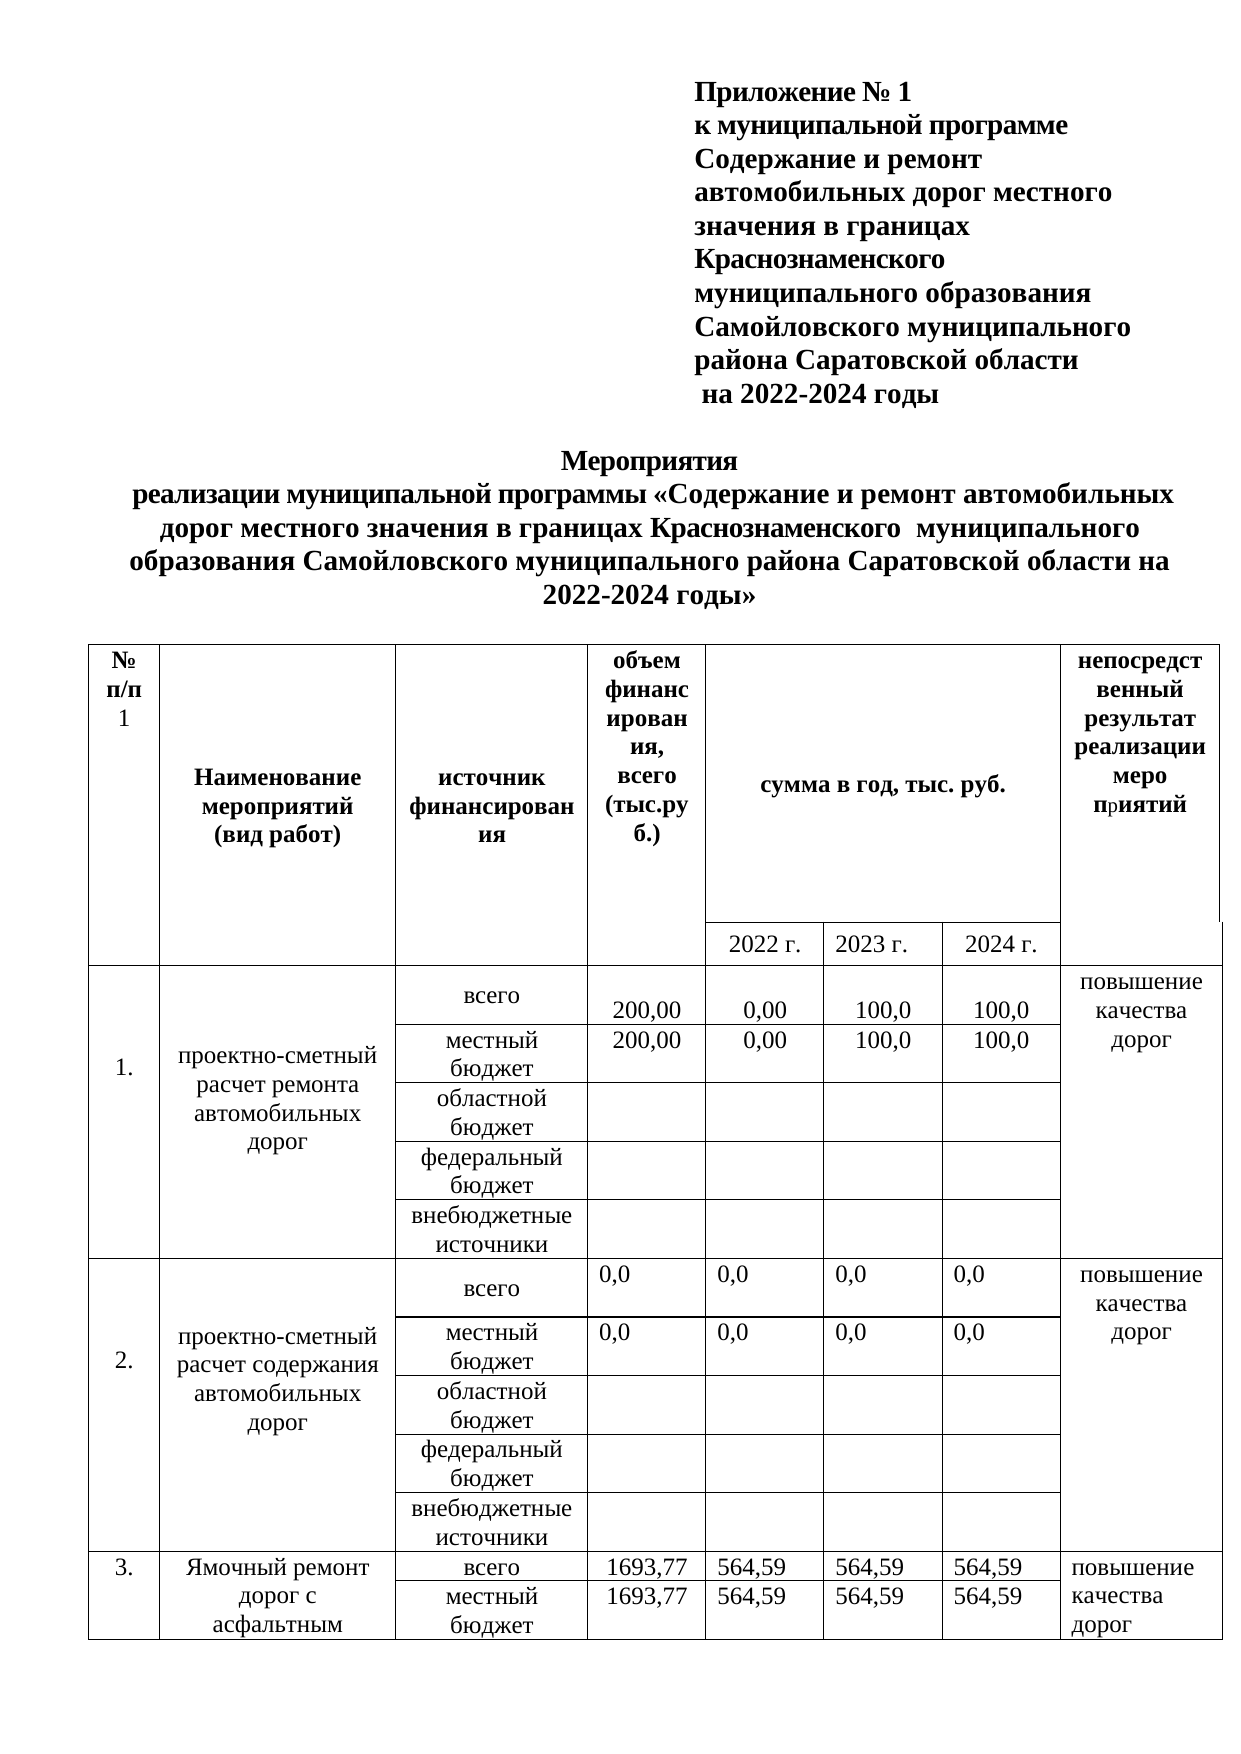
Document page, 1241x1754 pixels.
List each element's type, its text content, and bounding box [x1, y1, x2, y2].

table_cell проектно-сметный расчет ремонта автомобильных дорог [160, 966, 395, 1258]
table_cell 564,59 [943, 1581, 1060, 1639]
table_cell [1061, 922, 1222, 965]
table_cell 0,0 [824, 1259, 942, 1316]
table_cell [824, 1435, 942, 1492]
table_cell проектно-сметный расчет содержания автомобильных дорог [160, 1259, 395, 1551]
table_cell всего [396, 1259, 587, 1316]
table_cell [943, 1376, 1060, 1433]
table_cell повышение качества дорог [1061, 1552, 1222, 1639]
text к муниципальной программе Содержание и ремонт автомобильных дорог местного значения в границах Краснознаменского муниципального образования Самойловского муниципального района Саратовской области [694, 107, 1181, 376]
table_cell 200,00 [588, 1025, 705, 1082]
table_cell 564,59 [706, 1581, 823, 1639]
table_cell 564,59 [706, 1552, 823, 1580]
table_cell 564,59 [824, 1581, 942, 1639]
table_cell [824, 1493, 942, 1551]
table_header № п/п 1 [89, 645, 159, 965]
text реализации муниципальной программы «Содержание и ремонт автомобильных дорог местного значения в границах Краснознаменского муниципального образования Самойловского муниципального района Саратовской области на 2022-2024 годы» [118, 476, 1181, 611]
table_cell 1693,77 [588, 1552, 705, 1580]
text Приложение № 1 [694, 74, 1181, 107]
table_cell всего [396, 1552, 587, 1580]
table_cell 1. [89, 966, 159, 1258]
table_cell 0,0 [943, 1318, 1060, 1375]
table_cell Ямочный ремонт дорог с асфальтным покрытием с фрезерованием и заливкой битумом [160, 1552, 395, 1639]
table_cell внебюджетные источники [396, 1200, 587, 1258]
table_cell [943, 1435, 1060, 1492]
table_cell 2. [89, 1259, 159, 1551]
table_cell 100,0 [824, 1025, 942, 1082]
table_cell федеральный бюджет [396, 1142, 587, 1199]
table_cell повышение качества дорог [1061, 966, 1222, 1258]
table_cell 200,00 [588, 966, 705, 1024]
table_cell 0,00 [706, 966, 823, 1024]
table_cell [706, 1493, 823, 1551]
table_cell [943, 1083, 1060, 1141]
table_cell повышение качества дорог [1061, 1259, 1222, 1551]
table_cell областной бюджет [396, 1376, 587, 1433]
table_cell [706, 1083, 823, 1141]
text на 2022-2024 годы [694, 376, 1181, 409]
table_header сумма в год, тыс. руб. [706, 645, 1060, 922]
table_cell [943, 1493, 1060, 1551]
table_cell 564,59 [824, 1552, 942, 1580]
table_cell [824, 1142, 942, 1199]
table_cell [588, 1376, 705, 1433]
table_cell местный бюджет [396, 1318, 587, 1375]
table_cell 0,00 [706, 1025, 823, 1082]
table_cell 100,0 [824, 966, 942, 1024]
table_cell 1693,77 [588, 1581, 705, 1639]
table_cell [943, 1142, 1060, 1199]
table_cell [706, 1142, 823, 1199]
table_cell [588, 1493, 705, 1551]
table_cell федеральный бюджет [396, 1435, 587, 1492]
table_cell внебюджетные источники [396, 1493, 587, 1551]
table_cell местный бюджет [396, 1025, 587, 1082]
table_cell 0,0 [588, 1259, 705, 1316]
table_cell [588, 1142, 705, 1199]
table_cell [588, 1200, 705, 1258]
table_cell [706, 1435, 823, 1492]
table_cell [824, 1376, 942, 1433]
table_cell 0,0 [943, 1259, 1060, 1316]
table_cell 3. [89, 1552, 159, 1639]
table_cell 2023 г. [824, 923, 942, 965]
table_header непосредственный результат реализации мероприятий [1061, 645, 1219, 922]
table_cell [824, 1200, 942, 1258]
table_cell [706, 1200, 823, 1258]
table_cell [706, 1376, 823, 1433]
table_cell 100,0 [943, 966, 1060, 1024]
table_cell [824, 1083, 942, 1141]
table_cell 0,0 [706, 1318, 823, 1375]
table_cell [943, 1200, 1060, 1258]
table_cell [588, 1435, 705, 1492]
table_cell областной бюджет [396, 1083, 587, 1141]
text Мероприятия [118, 443, 1181, 476]
table_header источник финансирования [396, 645, 587, 965]
table_cell 100,0 [943, 1025, 1060, 1082]
table_cell [588, 1083, 705, 1141]
table_header Наименование мероприятий (вид работ) [160, 645, 395, 965]
table_cell 564,59 [943, 1552, 1060, 1580]
table_cell 2024 г. [943, 923, 1060, 965]
table_cell 0,0 [824, 1318, 942, 1375]
table_cell 0,0 [706, 1259, 823, 1316]
table_cell местный бюджет [396, 1581, 587, 1639]
table_cell всего [396, 966, 587, 1024]
table_cell 2022 г. [706, 923, 823, 965]
table_cell 0,0 [588, 1318, 705, 1375]
table_header объем финансирования, всего (тыс.руб.) [588, 645, 705, 965]
